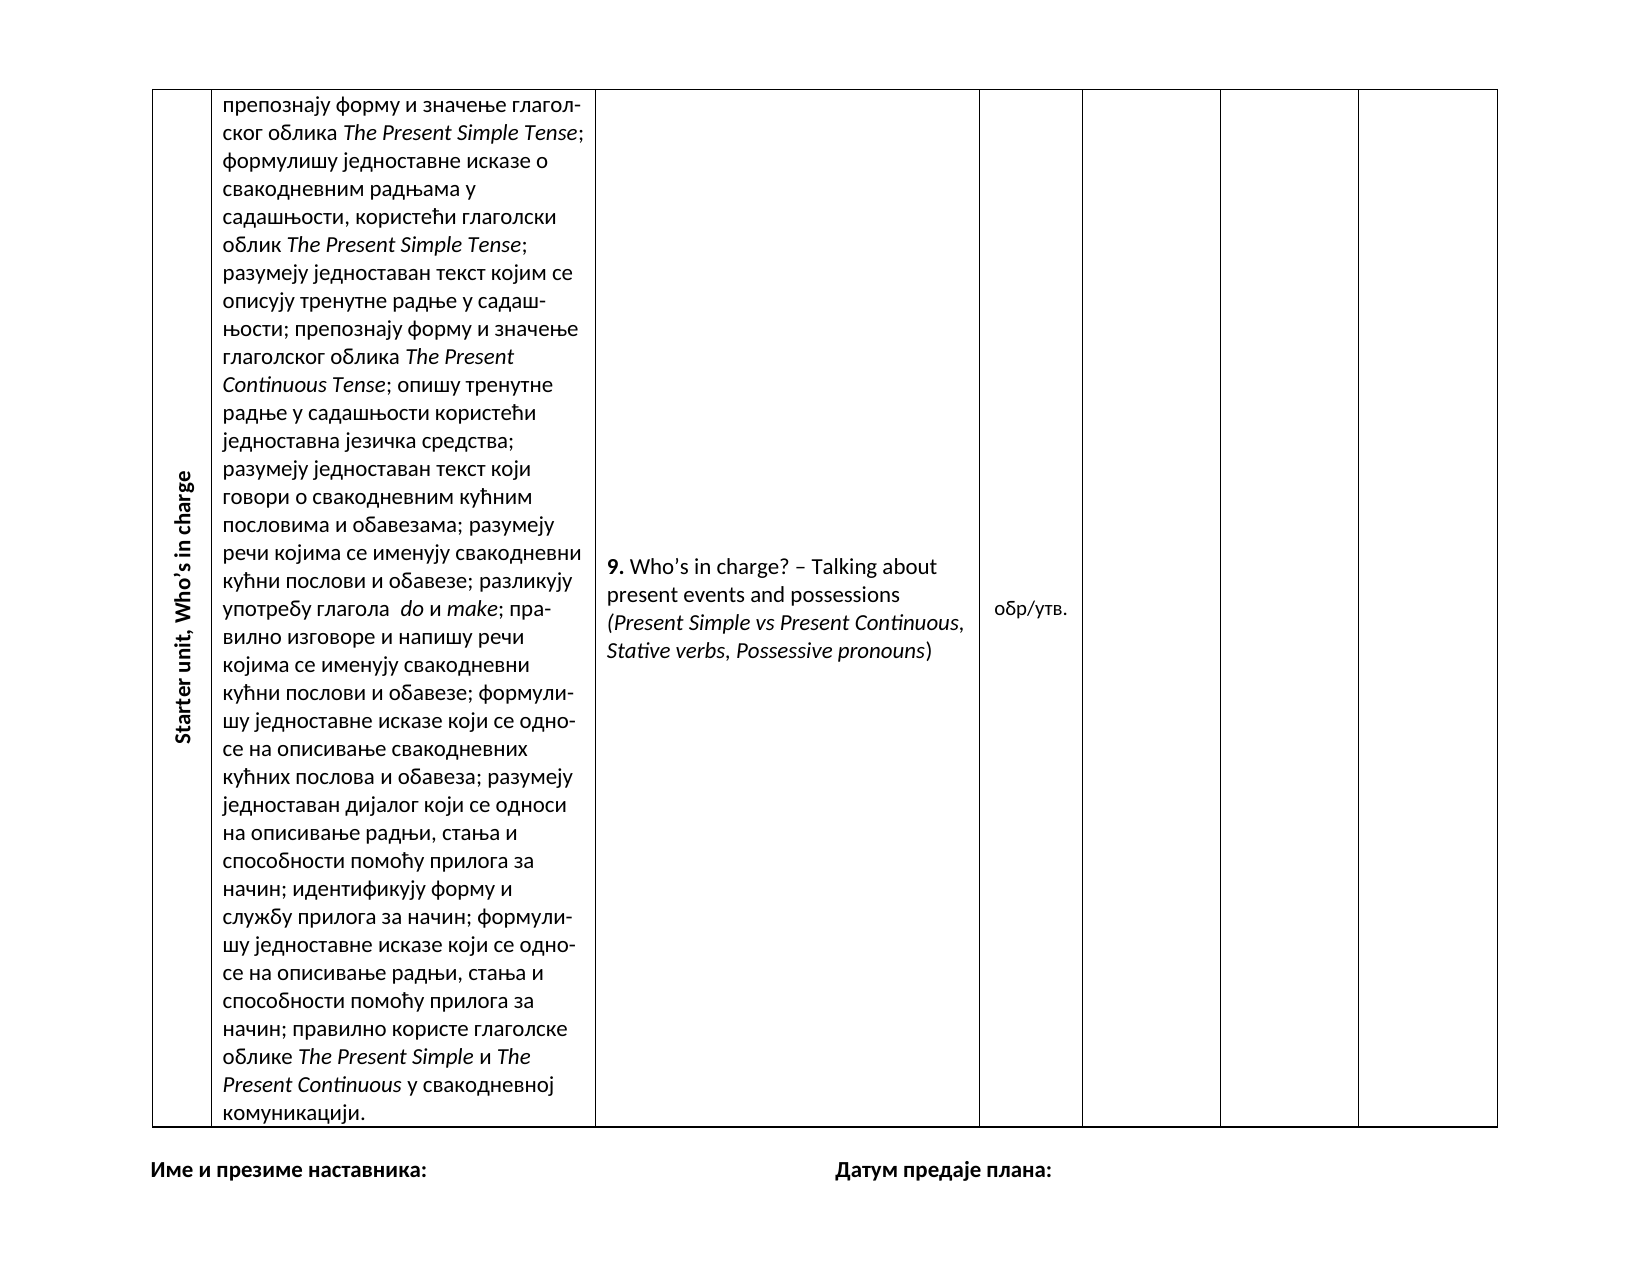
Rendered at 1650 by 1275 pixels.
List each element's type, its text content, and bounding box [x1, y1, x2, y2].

text Име и презиме наставника: Датум предаје плана: [89, 1156, 1561, 1183]
table_header препознају форму и значење глагол-ског облика The Present Simple Tense; формулишу једноставне исказе о свакодневним радњама у садашњости, користећи глаголски облик The Present Simple Tense; разумеју једноставан текст којим се описују тренутне радње у садаш-њости; препознају форму и значење глаголског облика The Present Continuous Tense; опишу тренутне радње у садашњости користећи једноставна језичка средства; разумеју једноставан текст који говори о свакодневним кућним пословима и обавезама; разумеју речи којима се именују свакодневни кућни послови и обавезе; разликују употребу глагола do и makе; пра- вилно изговоре и напишу речи којима се именују свакодневни кућни послови и обавезе; формули- шу једноставне исказе који се одно-се на описивање свакодневних кућних послова и обавеза; разумеју једноставан дијалог који се односи на описивање радњи, стања и способности помоћу прилога за начин; идентификују форму и службу прилога за начин; формули-шу једноставне исказе који се одно-се на описивање радњи, стања и способности помоћу прилога за начин; правилно користе глаголске облике The Present Simple и The Present Continuous у свакодневној комуникацији. [212, 90, 595, 1126]
table_header 9. Who’s in charge? – Talking about present events and possessions (Present Simple vs Present Continuous, Stative verbs, Possessive pronouns) [596, 90, 979, 1126]
table_header [1083, 90, 1220, 1126]
table_header Starter unit, Who’s in charge [153, 90, 211, 1126]
table_header обр/утв. [980, 90, 1082, 1126]
table_header [1221, 90, 1358, 1126]
table_header [1359, 90, 1497, 1126]
